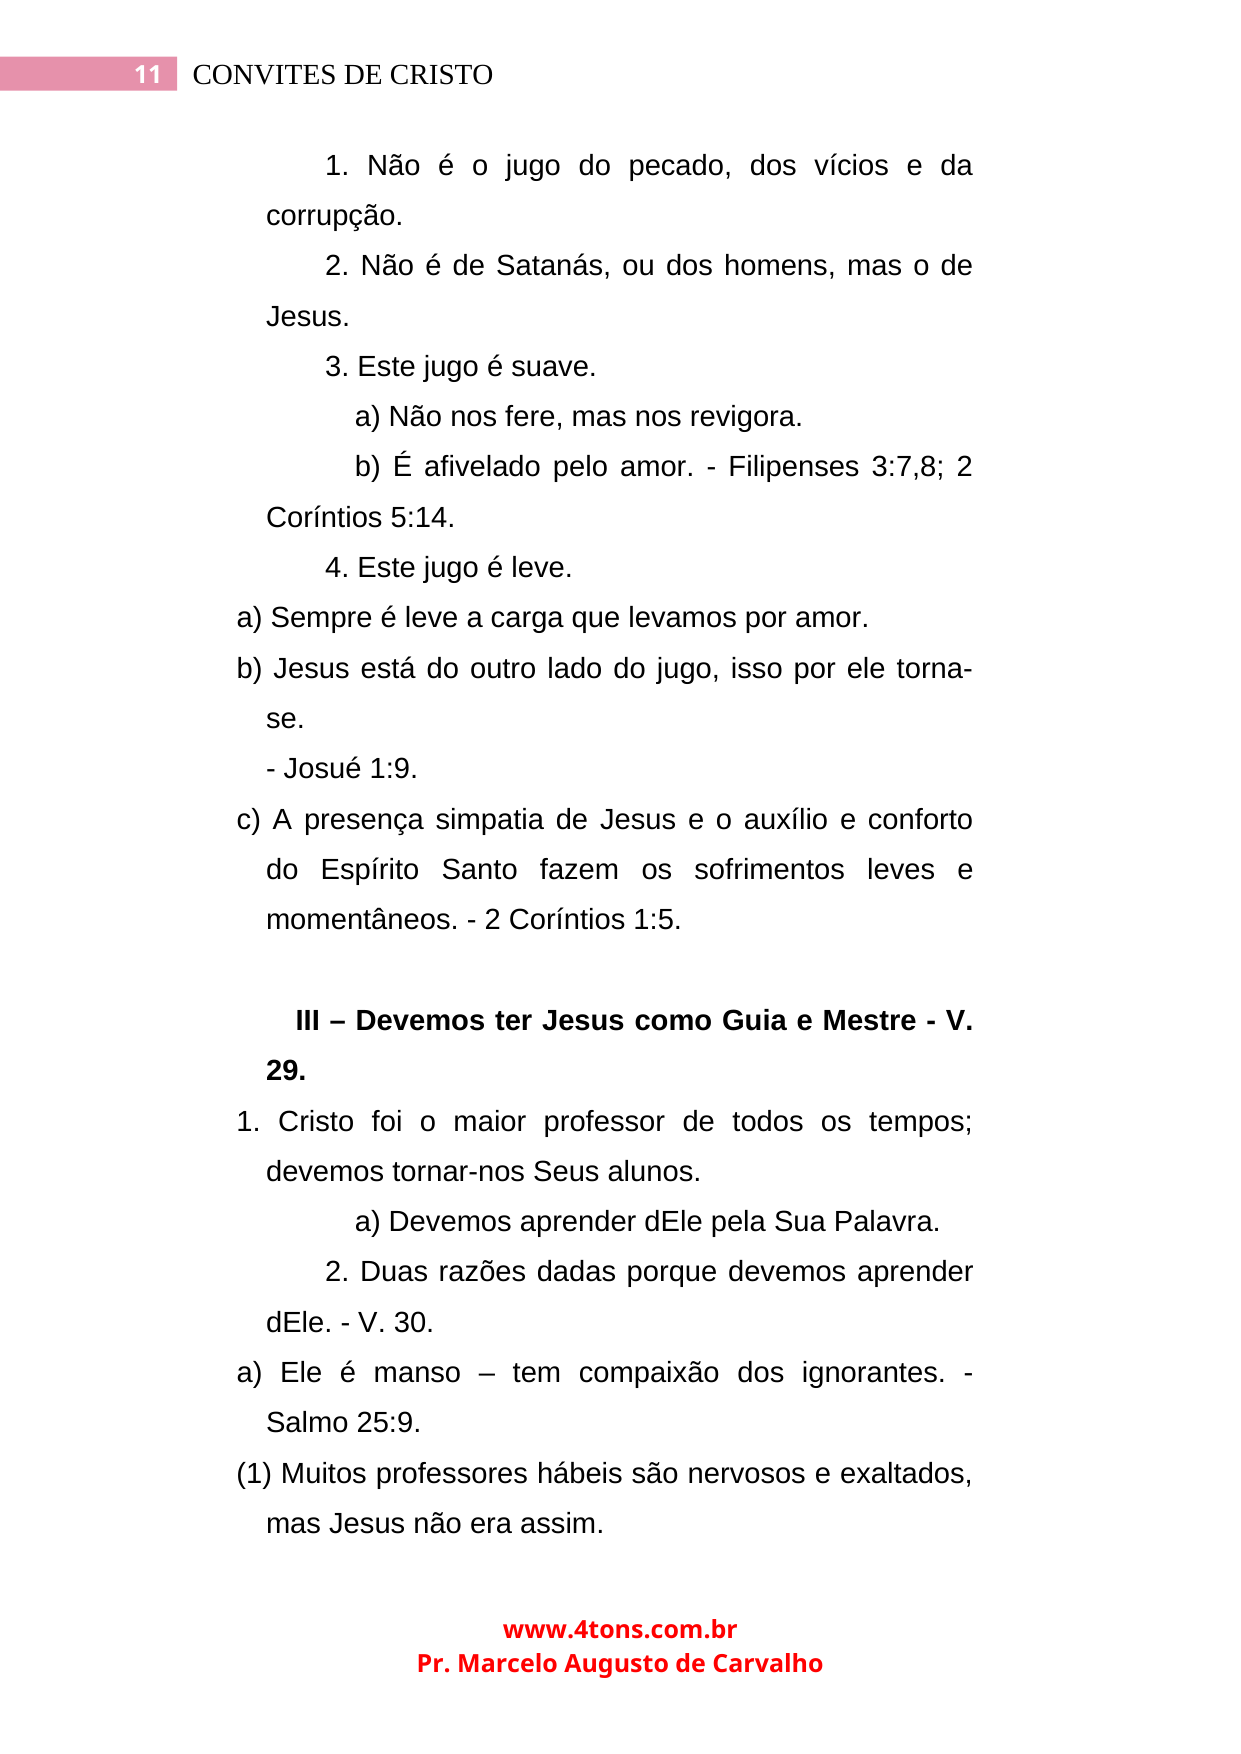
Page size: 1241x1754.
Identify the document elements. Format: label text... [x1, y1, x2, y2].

text c)nça de Jesus e o auxílio e do Santo os sof levomentâ2 Coríntios 1:5. [236, 802, 974, 936]
text 1. Não é o jugo do pecado, dos víos e da cou [266, 148, 974, 231]
text Devemos aprenddEle pelar [266, 1204, 974, 1238]
text a)nos fs noigora. [266, 399, 974, 433]
text 4. Este jugo é leve. [266, 550, 974, 584]
text é a carga que leos por amor. [236, 600, 974, 634]
text a) Ele é o – tem compaixão dontes. - Salmo 25:9. [236, 1355, 974, 1439]
text 2. adas porque devemos nder dEle. - [266, 1254, 974, 1338]
text III – Devemos Jesusia e Mestre - V. 29 [266, 1003, 974, 1087]
text 3. Este jugo é suave. [266, 349, 974, 382]
text (1) professores hábeião nexaltamas Jesus não era assim. [236, 1456, 974, 1539]
text - Josué 1:9. [266, 751, 974, 785]
text b) É afivelado pelo amor. - Filipenses 3:7,8; 2 Coríntios 5:14. [266, 449, 974, 533]
text bus está do jugo, i por ele torna-se. [236, 651, 974, 734]
text 2. Nã ou dos homens, mas o de Jesus. [266, 248, 974, 332]
text 1. foi o maiofessor ds tevemos tornar-nos Seus alunos. [236, 1103, 974, 1187]
